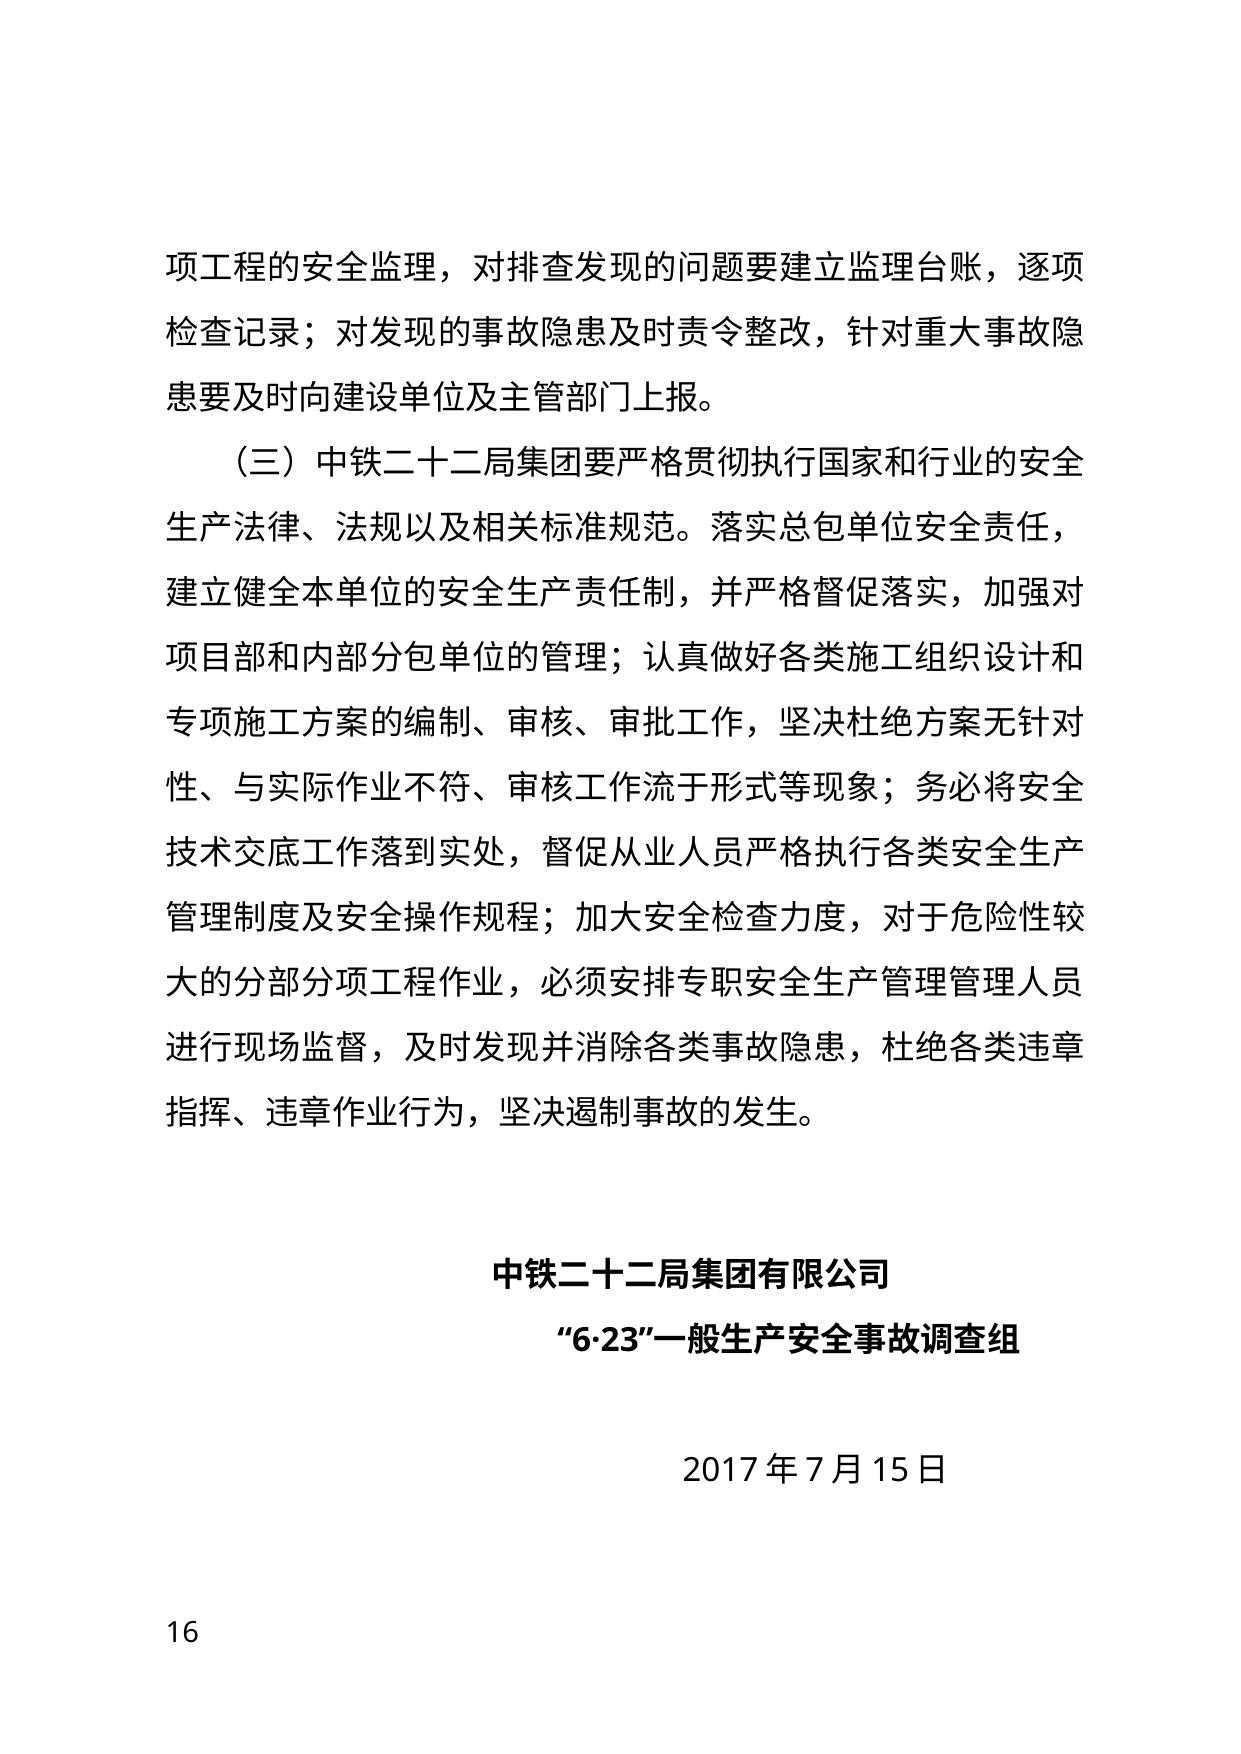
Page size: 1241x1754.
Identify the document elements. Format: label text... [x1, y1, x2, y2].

text 2017年7月15日 [165, 1434, 1053, 1499]
text （三）中铁二十二局集团要严格贯彻执行国家和行业的安全生产法律、法规以及相关标准规范。落实总包单位安全责任，建立健全本单位的安全生产责任制，并严格督促落实，加强对项目部和内部分包单位的管理；认真做好各类施工组织设计和专项施工方案的编制、审核、审批工作，坚决杜绝方案无针对性、与实际作业不符、审核工作流于形式等现象；务必将安全技术交底工作落到实处，督促从业人员严格执行各类安全生产管理制度及安全操作规程；加大安全检查力度，对于危险性较大的分部分项工程作业，必须安排专职安全生产管理管理人员进行现场监督，及时发现并消除各类事故隐患，杜绝各类违章指挥、违章作业行为，坚决遏制事故的发生。 [165, 428, 1087, 1143]
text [165, 233, 1087, 428]
text “6·23”一般生产安全事故调查组 [165, 1304, 1020, 1369]
text 中铁二十二局集团有限公司 [165, 1239, 1087, 1304]
